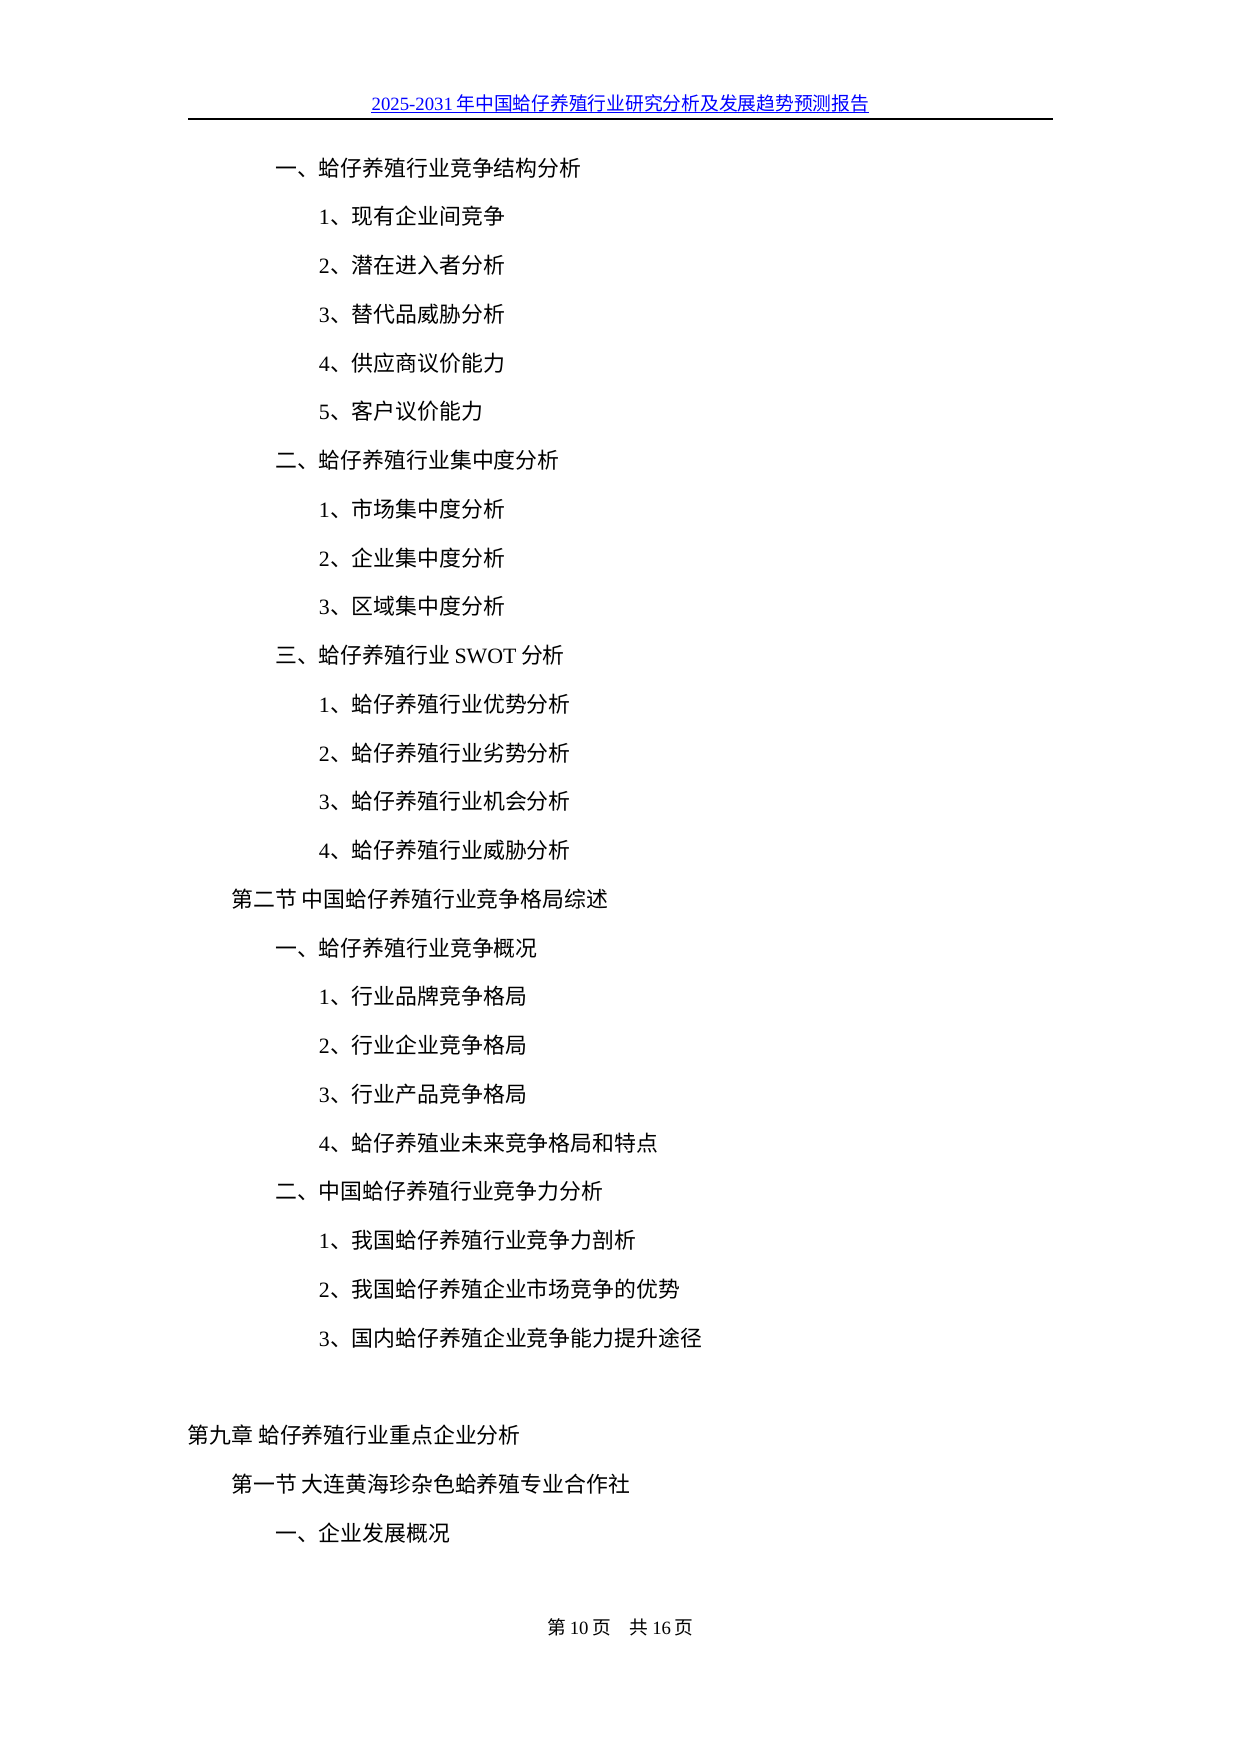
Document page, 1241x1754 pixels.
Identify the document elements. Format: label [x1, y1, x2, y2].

text [187, 150, 1053, 1548]
